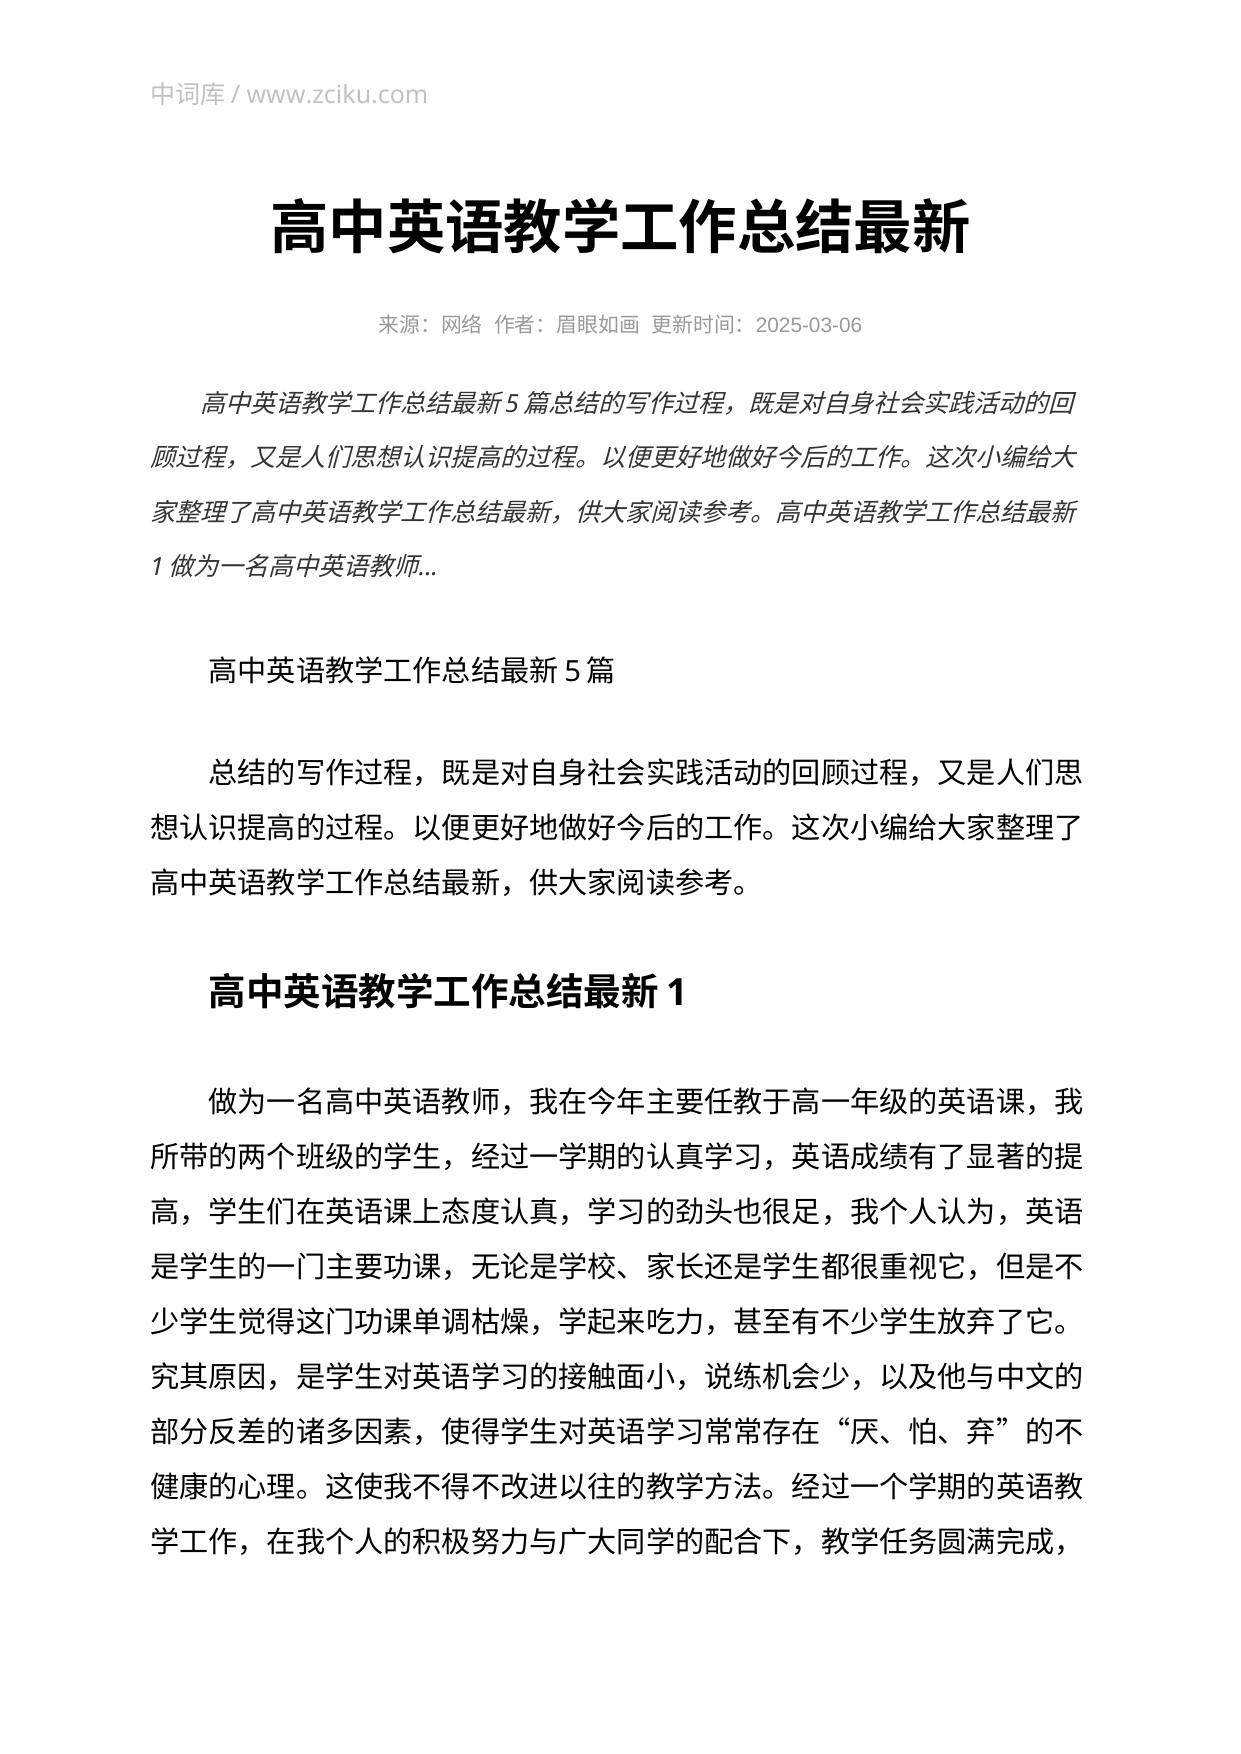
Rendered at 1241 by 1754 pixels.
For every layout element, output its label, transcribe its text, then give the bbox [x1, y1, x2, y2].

subtitle 高中英语教学工作总结最新 [150, 181, 1090, 266]
text 高中英语教学工作总结最新5篇总结的写作过程，既是对自身社会实践活动的回顾过程，又是人们思想认识提高的过程。以便更好地做好今后的工作。这次小编给大家整理了高中英语教学工作总结最新，供大家阅读参考。高中英语教学工作总结最新1做为一名高中英语教师... [150, 383, 1090, 583]
text 高中英语教学工作总结最新1 [150, 961, 1090, 1016]
text 总结的写作过程，既是对自身社会实践活动的回顾过程，又是人们思想认识提高的过程。以便更好地做好今后的工作。这次小编给大家整理了高中英语教学工作总结最新，供大家阅读参考。 [150, 750, 1090, 902]
text 高中英语教学工作总结最新5篇 [150, 648, 1090, 690]
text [150, 1079, 1090, 1560]
text 来源：网络 作者：眉眼如画 更新时间：2025-03-06 [150, 313, 1090, 337]
